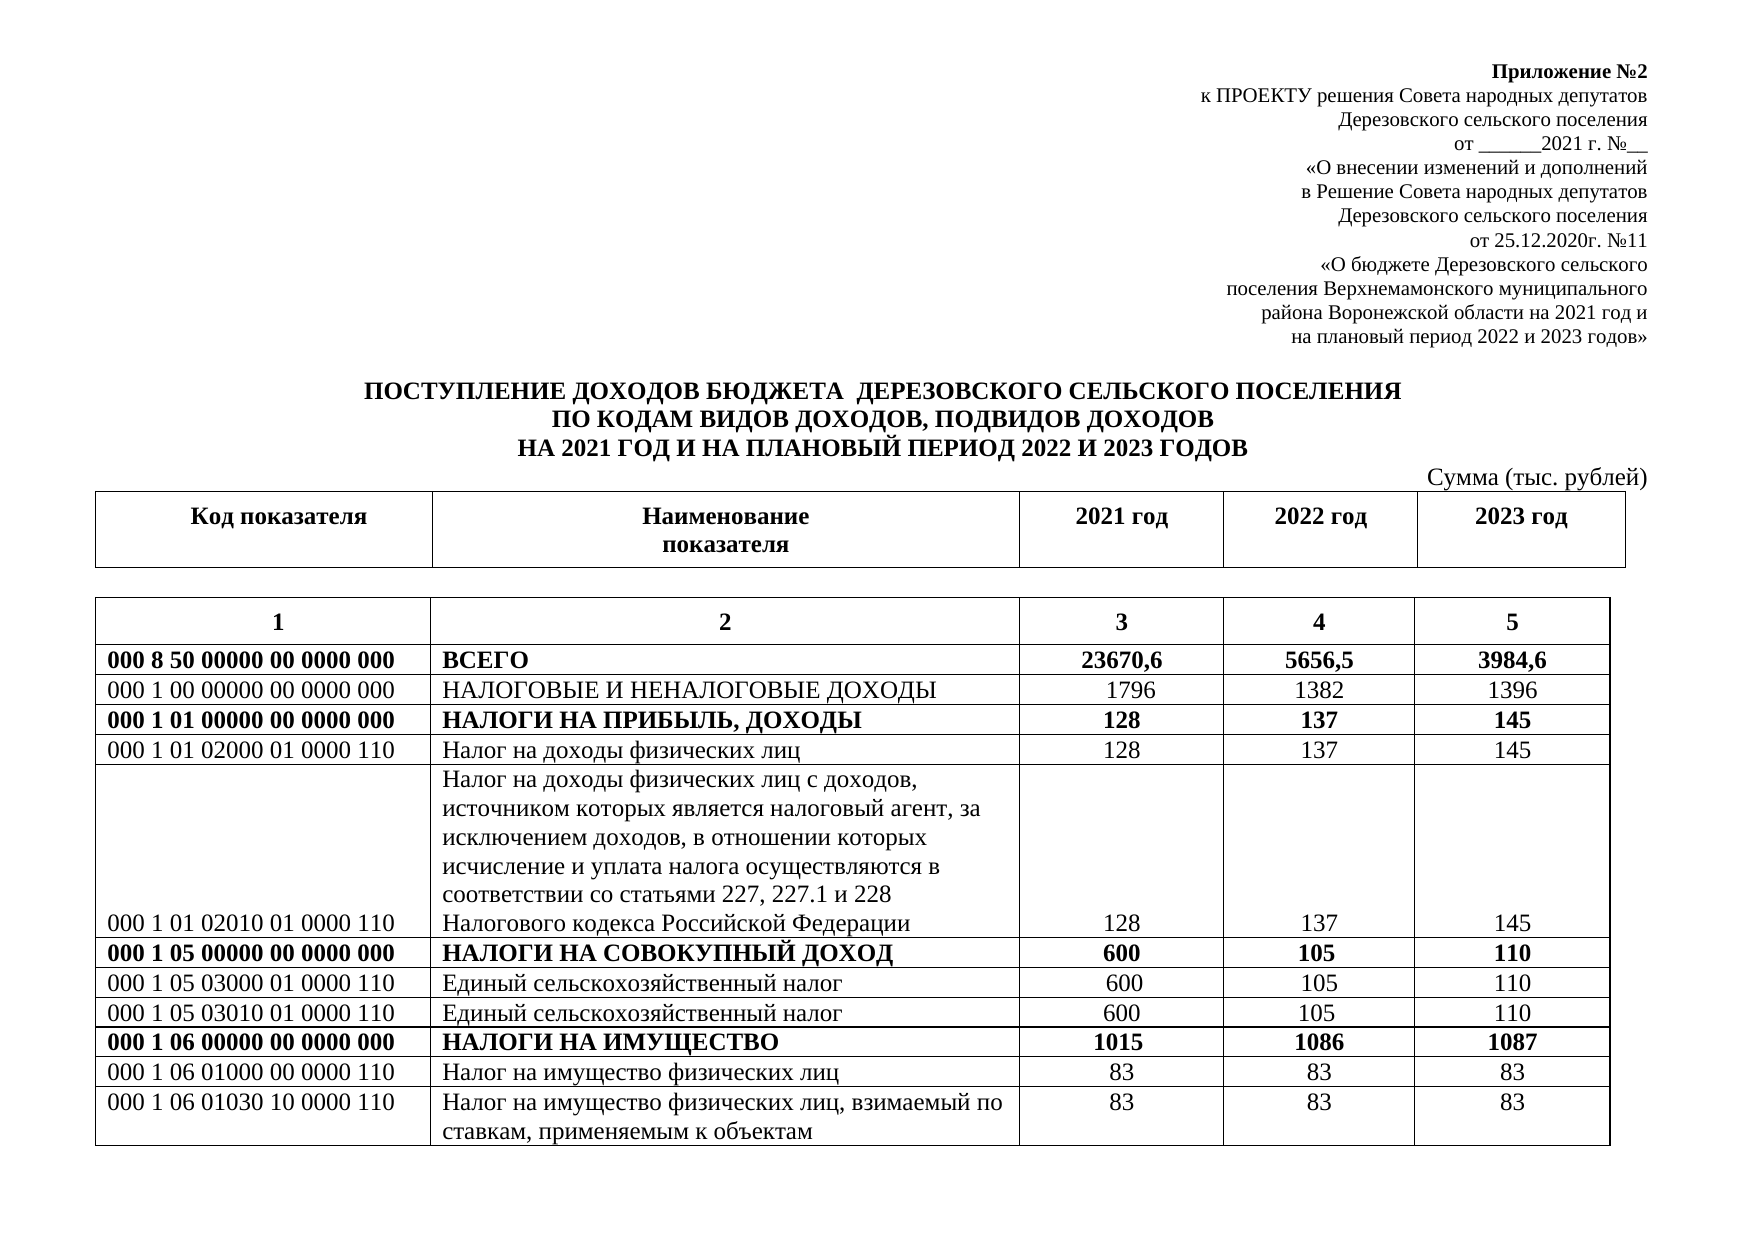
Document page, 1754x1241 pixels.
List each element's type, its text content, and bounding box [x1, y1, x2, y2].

table_cell 600 [1020, 998, 1223, 1026]
table_header 3 [1020, 598, 1223, 644]
text ПОСТУПЛЕНИЕ ДОХОДОВ БЮДЖЕТА ДЕРЕЗОВСКОГО СЕЛЬСКОГО ПОСЕЛЕНИЯ [118, 376, 1648, 404]
table_cell 000 1 01 02010 01 0000 110 [96, 765, 430, 937]
table_cell 000 1 05 03000 01 0000 110 [96, 968, 430, 997]
table_cell Единый сельскохозяйственный налог [431, 968, 1019, 997]
text от 25.12.2020г. №11 [118, 227, 1648, 252]
table_cell 83 [1415, 1087, 1609, 1144]
table_cell 128 [1020, 735, 1223, 763]
table_cell 128 [1020, 705, 1223, 734]
table_cell 83 [1020, 1087, 1223, 1144]
table_cell 145 [1415, 705, 1609, 734]
table_cell НАЛОГИ НА ИМУЩЕСТВО [431, 1028, 1019, 1056]
table_cell 23670,6 [1020, 645, 1223, 674]
table_cell Налог на доходы физических лиц с доходов, источником которых является налоговый агент, за исключением доходов, в отношении которых исчисление и уплата налога осуществляются в соответствии со статьями 227, 227.1 и 228 Налогового кодекса Российской Федерации [431, 765, 1019, 937]
table_cell 105 [1224, 998, 1414, 1026]
table_header Код показателя [96, 492, 432, 567]
table_cell 110 [1415, 998, 1609, 1026]
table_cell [431, 1087, 1019, 1144]
table_cell 83 [1224, 1087, 1414, 1144]
table_cell 105 [1224, 938, 1414, 967]
table_cell Налог на имущество физических лиц [431, 1057, 1019, 1086]
table_cell 1086 [1224, 1028, 1414, 1056]
table_cell 83 [1224, 1057, 1414, 1086]
text «О внесении изменений и дополнений [118, 155, 1648, 179]
table_header 1 [96, 598, 430, 644]
text района Воронежской области на 2021 год и [118, 300, 1648, 324]
table_cell 110 [1415, 938, 1609, 967]
table_cell 1382 [1224, 675, 1414, 704]
text Дерезовского сельского поселения [118, 107, 1648, 131]
table_cell 600 [1020, 968, 1223, 997]
table_header 2022 год [1224, 492, 1417, 567]
table_header Наименование показателя [433, 492, 1019, 567]
table_cell 600 [1020, 938, 1223, 967]
table_cell 000 1 05 00000 00 0000 000 [96, 938, 430, 967]
table_header 2021 год [1020, 492, 1223, 567]
table_header 4 [1224, 598, 1414, 644]
text на плановый период 2022 и 2023 годов» [118, 324, 1648, 348]
table_cell 83 [1020, 1057, 1223, 1086]
table_cell 137 [1224, 735, 1414, 763]
text поселения Верхнемамонского муниципального [118, 276, 1648, 300]
table_header 2 [431, 598, 1019, 644]
table_cell 000 1 00 00000 00 0000 000 [96, 675, 430, 704]
table_cell 137 [1224, 705, 1414, 734]
table_cell 83 [1415, 1057, 1609, 1086]
table_header 2023 год [1418, 492, 1625, 567]
text Приложение №2 [118, 59, 1648, 83]
table_cell Единый сельскохозяйственный налог [431, 998, 1019, 1026]
table_cell 1015 [1020, 1028, 1223, 1056]
table_cell НАЛОГИ НА ПРИБЫЛЬ, ДОХОДЫ [431, 705, 1019, 734]
table_cell 1396 [1415, 675, 1609, 704]
text «О бюджете Дерезовского сельского [118, 252, 1648, 276]
text к ПРОЕКТУ решения Совета народных депутатов [118, 83, 1648, 107]
text Дерезовского сельского поселения [118, 203, 1648, 227]
table_cell НАЛОГОВЫЕ И НЕНАЛОГОВЫЕ ДОХОДЫ [431, 675, 1019, 704]
table_cell 1796 [1020, 675, 1223, 704]
table_cell 000 1 05 03010 01 0000 110 [96, 998, 430, 1026]
table_cell 5656,5 [1224, 645, 1414, 674]
table_cell 145 [1415, 735, 1609, 763]
table_cell Налог на доходы физических лиц [431, 735, 1019, 763]
text от ______2021 г. №__ [118, 131, 1648, 155]
table_cell 000 1 06 01030 10 0000 110 [96, 1087, 430, 1144]
table_cell 110 [1415, 968, 1609, 997]
table_cell 000 1 06 00000 00 0000 000 [96, 1028, 430, 1056]
table_cell 145 [1415, 765, 1609, 937]
text НА 2021 ГОД И НА ПЛАНОВЫЙ ПЕРИОД 2022 И 2023 ГОДОВ [118, 433, 1648, 462]
table_cell 105 [1224, 968, 1414, 997]
table_cell 000 1 06 01000 00 0000 110 [96, 1057, 430, 1086]
table_cell 137 [1224, 765, 1414, 937]
table_cell ВСЕГО [431, 645, 1019, 674]
table_cell 000 8 50 00000 00 0000 000 [96, 645, 430, 674]
table_cell 000 1 01 00000 00 0000 000 [96, 705, 430, 734]
text Сумма (тыс. рублей) [118, 462, 1648, 491]
text в Решение Совета народных депутатов [118, 179, 1648, 203]
table_cell 1087 [1415, 1028, 1609, 1056]
text ПО КОДАМ ВИДОВ ДОХОДОВ, ПОДВИДОВ ДОХОДОВ [118, 404, 1648, 433]
table_cell 128 [1020, 765, 1223, 937]
table_cell 000 1 01 02000 01 0000 110 [96, 735, 430, 763]
table_cell 3984,6 [1415, 645, 1609, 674]
table_cell НАЛОГИ НА СОВОКУПНЫЙ ДОХОД [431, 938, 1019, 967]
table_header 5 [1415, 598, 1609, 644]
